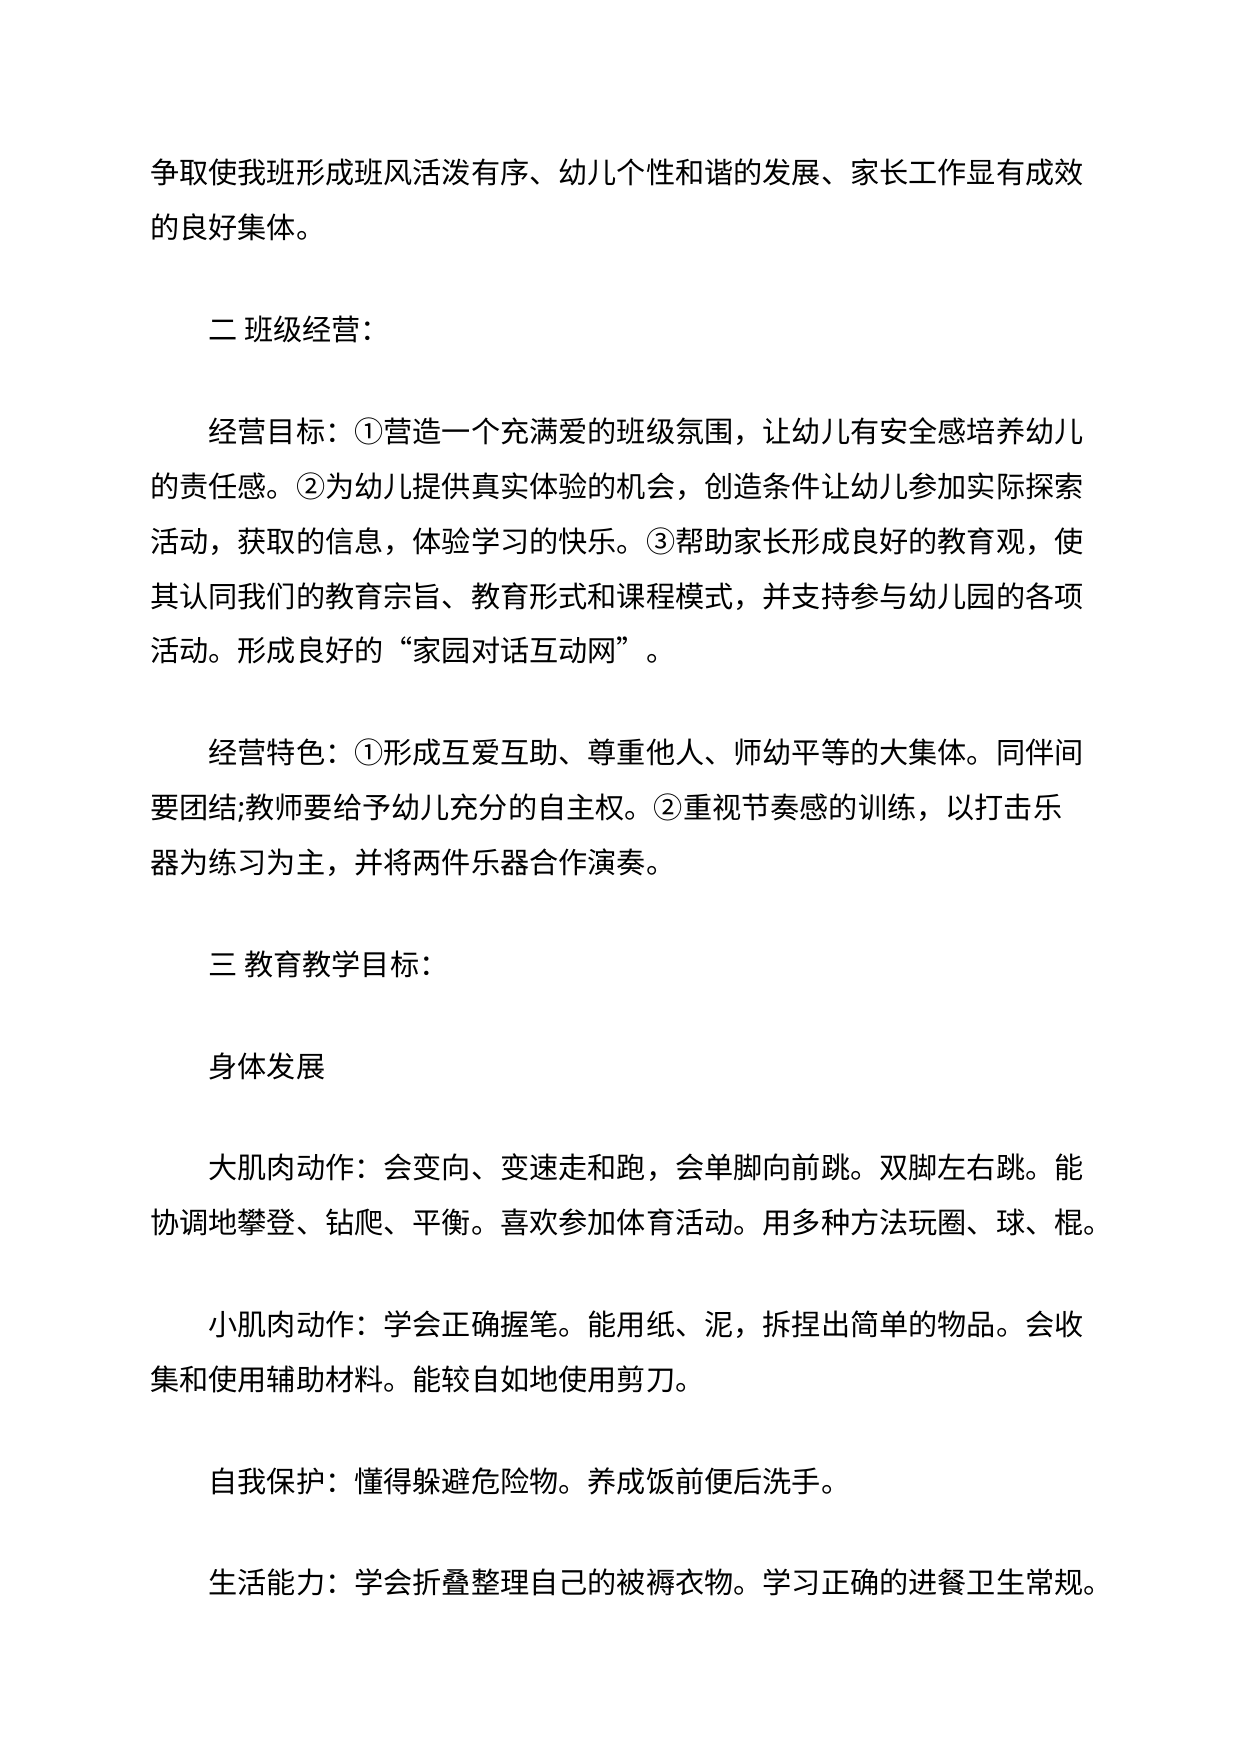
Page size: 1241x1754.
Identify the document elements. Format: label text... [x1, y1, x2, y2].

text 三 教育教学目标： [150, 941, 1090, 984]
text 自我保护：懂得躲避危险物。养成饭前便后洗手。 [150, 1458, 1090, 1501]
text 经营特色：①形成互爱互助、尊重他人、师幼平等的大集体。同伴间要团结;教师要给予幼儿充分的自主权。②重视节奏感的训练，以打击乐器为练习为主，并将两件乐器合作演奏。 [150, 730, 1090, 882]
text 二 班级经营： [150, 307, 1090, 349]
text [150, 150, 1090, 247]
text 经营目标：①营造一个充满爱的班级氛围，让幼儿有安全感培养幼儿的责任感。②为幼儿提供真实体验的机会，创造条件让幼儿参加实际探索活动，获取的信息，体验学习的快乐。③帮助家长形成良好的教育观，使其认同我们的教育宗旨、教育形式和课程模式，并支持参与幼儿园的各项活动。形成良好的“家园对话互动网”。 [150, 408, 1090, 670]
text 大肌肉动作：会变向、变速走和跑，会单脚向前跳。双脚左右跳。能协调地攀登、钻爬、平衡。喜欢参加体育活动。用多种方法玩圈、球、棍。 [150, 1145, 1090, 1242]
text 小肌肉动作：学会正确握笔。能用纸、泥，拆捏出简单的物品。会收集和使用辅助材料。能较自如地使用剪刀。 [150, 1302, 1090, 1399]
text 身体发展 [150, 1043, 1090, 1086]
text 生活能力：学会折叠整理自己的被褥衣物。学习正确的进餐卫生常规。 [150, 1560, 1090, 1602]
